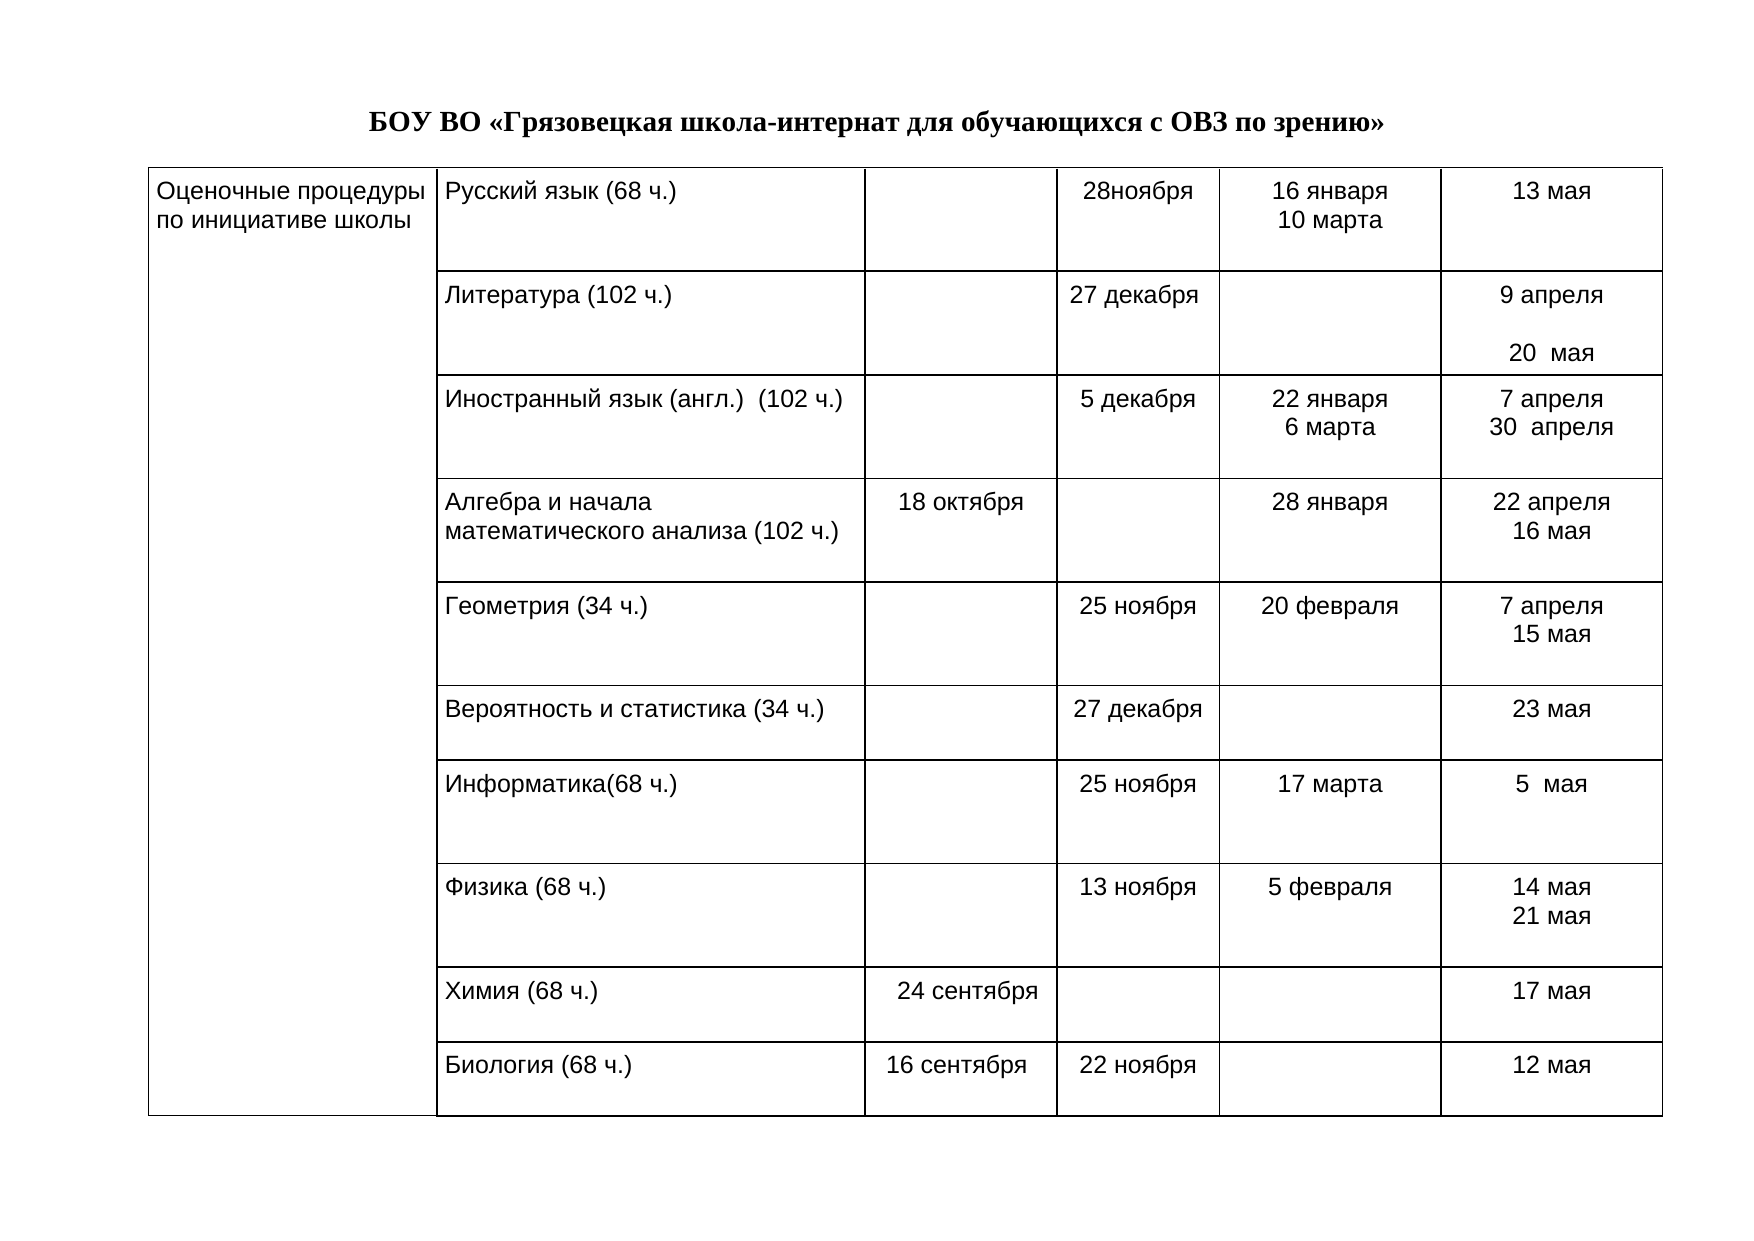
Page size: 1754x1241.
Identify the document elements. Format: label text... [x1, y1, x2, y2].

table_cell [1220, 1043, 1440, 1115]
table_cell 27 декабря [1058, 272, 1219, 374]
table_cell [866, 864, 1056, 966]
table_cell 16 сентября [866, 1043, 1056, 1115]
table_cell 25 ноября [1058, 583, 1219, 685]
table_cell Русский язык (68 ч.) [438, 168, 865, 270]
table_cell 9 апреля 20 мая [1442, 272, 1662, 374]
table_cell 17 мая [1442, 968, 1662, 1041]
table_cell [1220, 686, 1440, 759]
table_cell 17 марта [1220, 761, 1440, 863]
table_cell 5 мая [1442, 761, 1662, 863]
table_cell 13 ноября [1058, 864, 1219, 966]
table_cell Информатика(68 ч.) [438, 761, 864, 863]
table_cell Физика (68 ч.) [438, 864, 864, 966]
table_cell Иностранный язык (англ.) (102 ч.) [438, 376, 864, 478]
table_cell 28ноября [1058, 168, 1219, 270]
table_cell [866, 583, 1056, 685]
table_cell [866, 376, 1056, 478]
table_cell 23 мая [1442, 686, 1662, 759]
table_cell Алгебра и начала математического анализа (102 ч.) [438, 479, 864, 581]
table_cell 5 февраля [1220, 864, 1440, 966]
table_cell 28 января [1220, 479, 1440, 581]
table_cell [1058, 968, 1219, 1041]
table_cell 13 мая [1442, 168, 1662, 270]
table_cell [866, 686, 1056, 759]
table_cell [1220, 968, 1440, 1041]
table_cell 25 ноября [1058, 761, 1219, 863]
table_cell Геометрия (34 ч.) [438, 583, 864, 685]
table_cell [866, 168, 1057, 270]
table_cell Биология (68 ч.) [438, 1043, 864, 1115]
table_cell [866, 272, 1056, 374]
table_cell 14 мая 21 мая [1442, 864, 1662, 966]
table_cell 22 января 6 марта [1220, 376, 1440, 478]
table_cell [866, 761, 1056, 863]
table_cell 22 апреля 16 мая [1442, 479, 1662, 581]
table_cell 7 апреля 15 мая [1442, 583, 1662, 685]
table_cell Оценочные процедуры по инициативе школы [149, 168, 437, 1115]
table_cell 22 ноября [1058, 1043, 1219, 1115]
table_cell Химия (68 ч.) [438, 968, 864, 1041]
table_cell Литература (102 ч.) [438, 272, 864, 374]
table_cell 5 декабря [1058, 376, 1219, 478]
table_cell 16 января 10 марта [1220, 168, 1441, 270]
table_cell 27 декабря [1058, 686, 1219, 759]
table_cell [1058, 479, 1219, 581]
table_cell 18 октября [866, 479, 1056, 581]
table_cell 24 сентября [866, 968, 1056, 1041]
table_cell Вероятность и статистика (34 ч.) [438, 686, 864, 759]
table_cell [1220, 272, 1440, 374]
table_cell 20 февраля [1220, 583, 1440, 685]
table_cell 7 апреля 30 апреля [1442, 376, 1662, 478]
table_cell 12 мая [1442, 1043, 1662, 1115]
